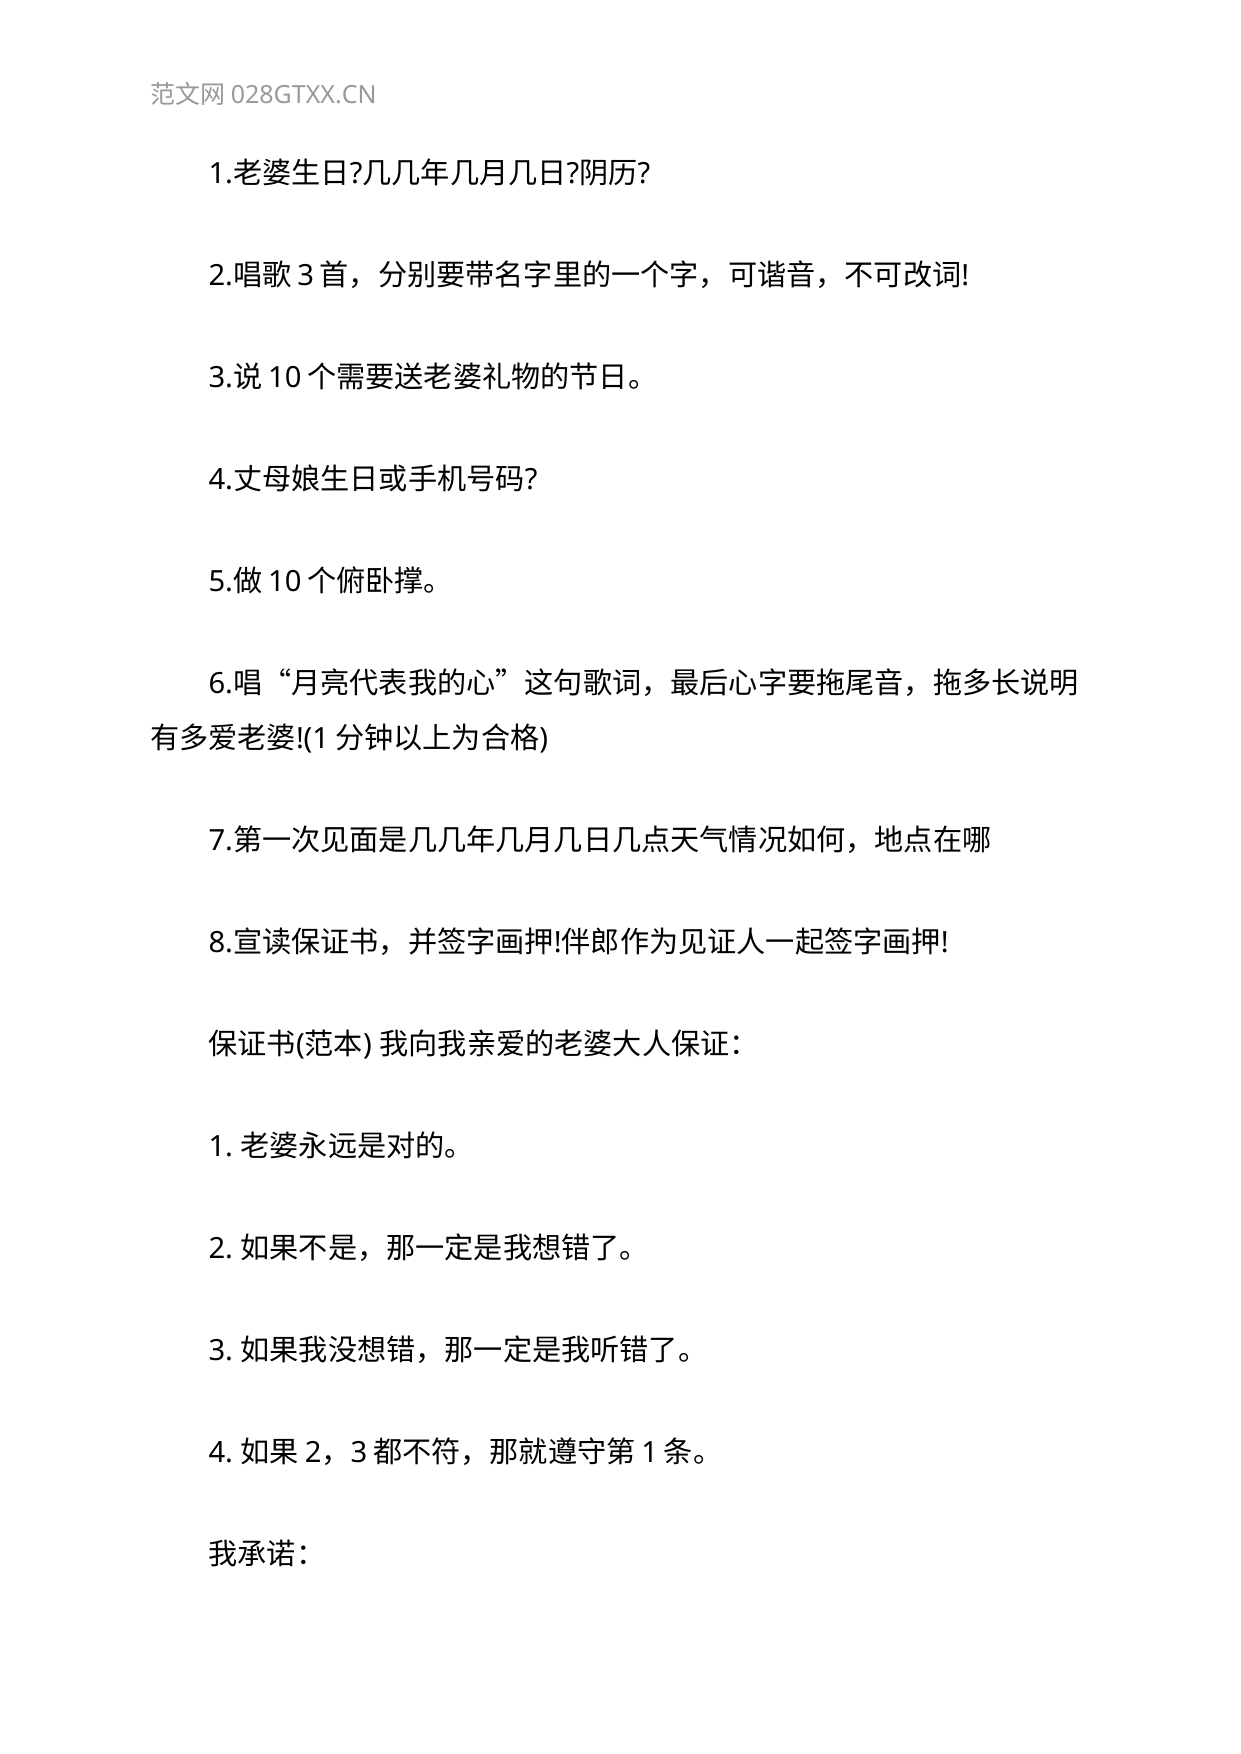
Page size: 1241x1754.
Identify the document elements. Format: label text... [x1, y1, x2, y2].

text 3.说10个需要送老婆礼物的节日。 [150, 354, 1090, 396]
text 2. 如果不是，那一定是我想错了。 [150, 1225, 1090, 1267]
text 2.唱歌3首，分别要带名字里的一个字，可谐音，不可改词! [150, 252, 1090, 294]
text 4.丈母娘生日或手机号码? [150, 456, 1090, 498]
text 4. 如果2，3都不符，那就遵守第1条。 [150, 1429, 1090, 1471]
text 6.唱“月亮代表我的心”这句歌词，最后心字要拖尾音，拖多长说明有多爱老婆!(1分钟以上为合格) [150, 660, 1090, 757]
text 1.老婆生日?几几年几月几日?阴历? [150, 150, 1090, 192]
text 8.宣读保证书，并签字画押!伴郎作为见证人一起签字画押! [150, 919, 1090, 961]
text 1. 老婆永远是对的。 [150, 1123, 1090, 1165]
text 保证书(范本) 我向我亲爱的老婆大人保证： [150, 1021, 1090, 1063]
text 7.第一次见面是几几年几月几日几点天气情况如何，地点在哪 [150, 817, 1090, 859]
text 3. 如果我没想错，那一定是我听错了。 [150, 1327, 1090, 1369]
text 5.做10个俯卧撑。 [150, 558, 1090, 600]
text 我承诺： [150, 1531, 1090, 1573]
